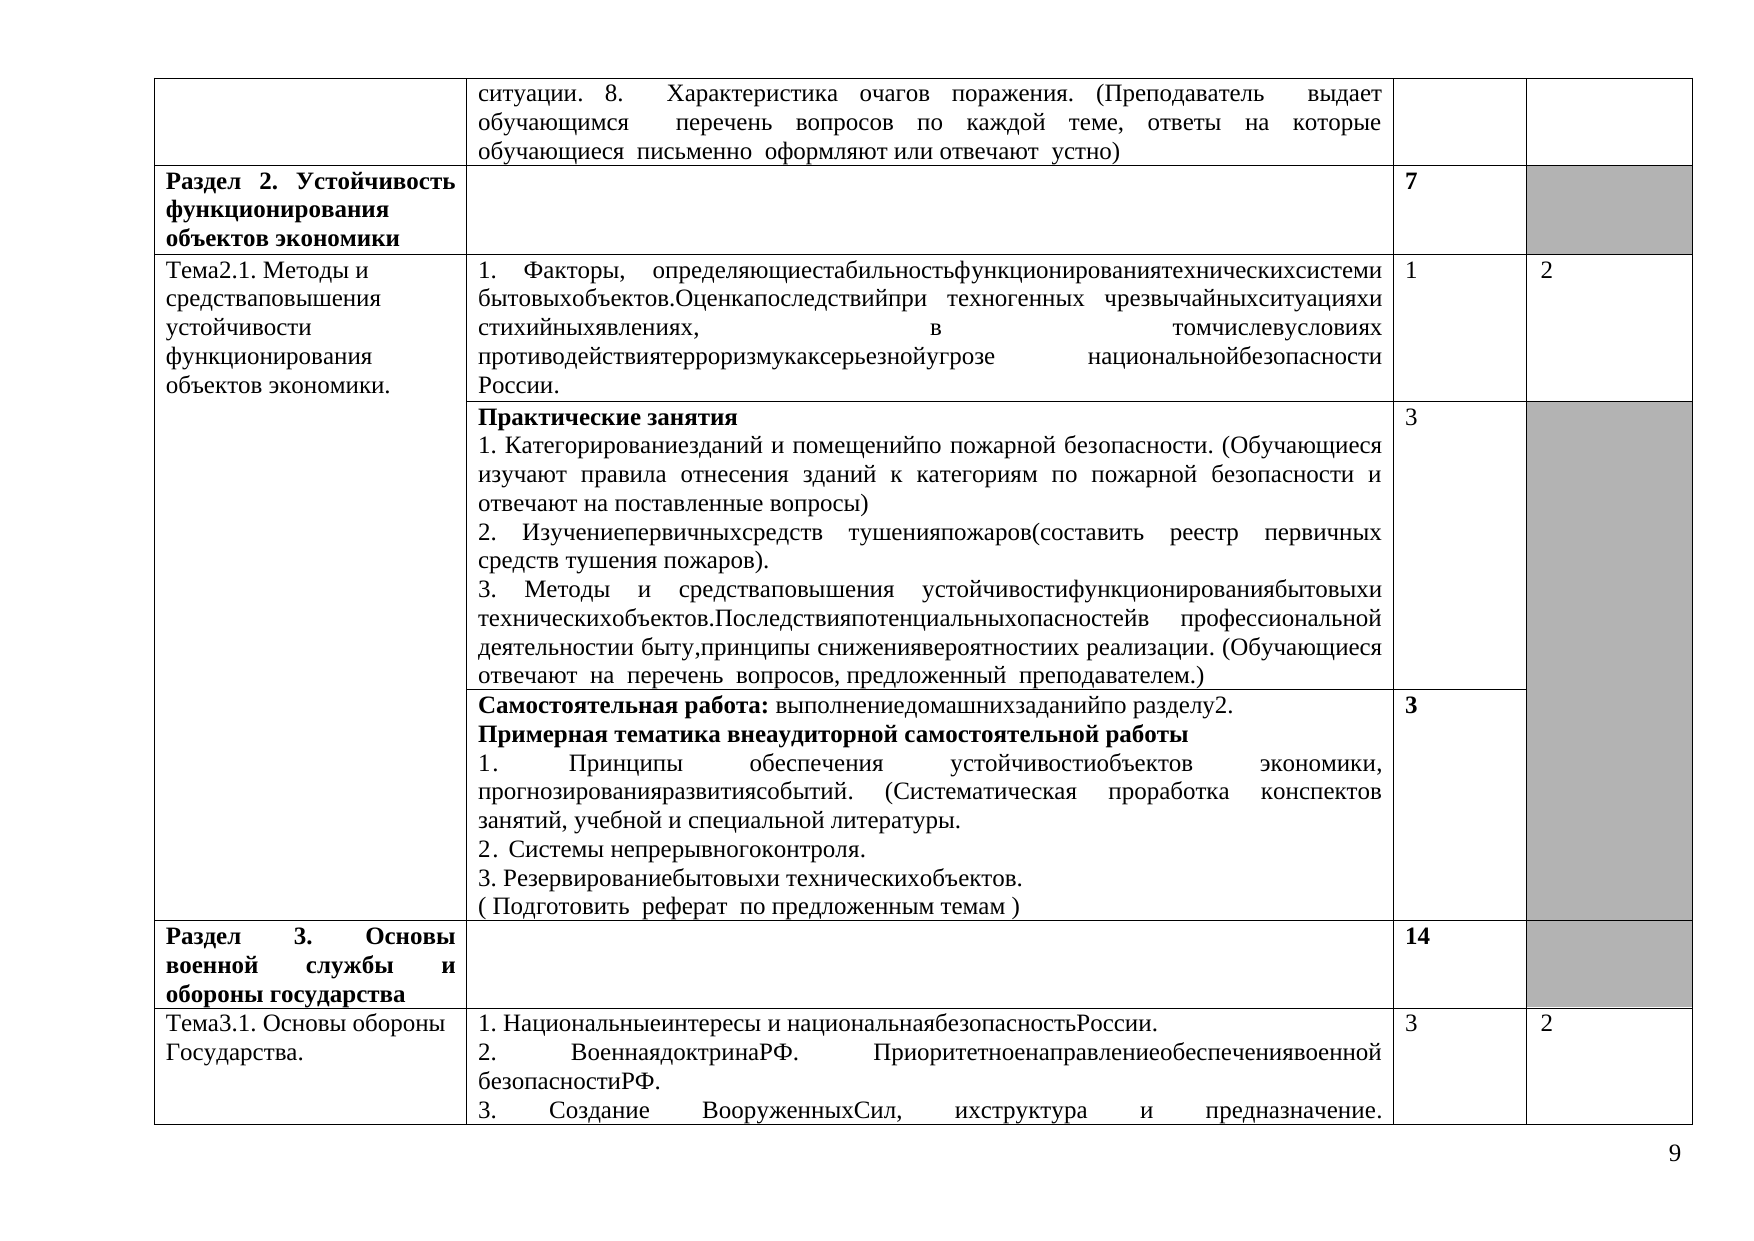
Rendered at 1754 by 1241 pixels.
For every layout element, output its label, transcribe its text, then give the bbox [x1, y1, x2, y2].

table_cell [1527, 402, 1692, 920]
table_cell Тема2.1. Методы и средстваповышения устойчивости функционирования объектов экономики. [155, 255, 466, 920]
table_cell 3 [1394, 1009, 1526, 1123]
table_cell 2 [1527, 1009, 1692, 1123]
table_cell [155, 79, 466, 165]
table_cell 14 [1394, 921, 1526, 1007]
table_cell [467, 921, 1393, 1007]
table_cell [155, 1009, 466, 1123]
table_cell [1527, 921, 1692, 1007]
table_cell 1. Факторы, определяющиестабильностьфункционированиятехническихсистеми бытовыхобъектов.Оценкапоследствийпри техногенных чрезвычайныхситуацияхи стихийныхявлениях, в томчислевусловиях противодействиятерроризмукаксерьезнойугрозе национальнойбезопасности России. [467, 255, 1393, 401]
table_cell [467, 79, 1393, 165]
table_cell 8 [1394, 79, 1526, 165]
table_cell [1527, 166, 1692, 254]
table_cell 3 [1394, 402, 1526, 689]
table_cell Практические занятия 1. Категорированиезданий и помещенийпо пожарной безопасности. (Обучающиеся изучают правила отнесения зданий к категориям по пожарной безопасности и отвечают на поставленные вопросы) 2. Изучениепервичныхсредств тушенияпожаров(составить реестр первичных средств тушения пожаров). 3. Методы и средстваповышения устойчивостифункционированиябытовыхи техническихобъектов.Последствияпотенциальныхопасностейв профессиональной деятельностии быту,принципы снижениявероятностиих реализации. (Обучающиеся отвечают на перечень вопросов, предложенный преподавателем.) [467, 402, 1393, 689]
table_cell [467, 166, 1393, 254]
table_cell Самостоятельная работа: выполнениедомашнихзаданийпо разделу2. Примерная тематика внеаудиторной самостоятельной работы 1. Принципы обеспечения устойчивостиобъектов экономики, прогнозированияразвитиясобытий. (Систематическая проработка конспектов занятий, учебной и специальной литературы. 2. Системы непрерывногоконтроля. 3. Резервированиебытовыхи техническихобъектов. ( Подготовить реферат по предложенным темам ) [467, 690, 1393, 920]
table_cell 7 [1394, 166, 1526, 254]
table_cell 3 [1394, 690, 1526, 920]
table_cell 1 [1394, 255, 1526, 401]
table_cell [467, 1009, 1393, 1123]
table_cell 2 [1527, 255, 1692, 401]
table_cell Раздел 2. Устойчивость функционирования объектов экономики [155, 166, 466, 254]
table_cell Раздел 3. Основы военной службы и обороны государства [155, 921, 466, 1007]
